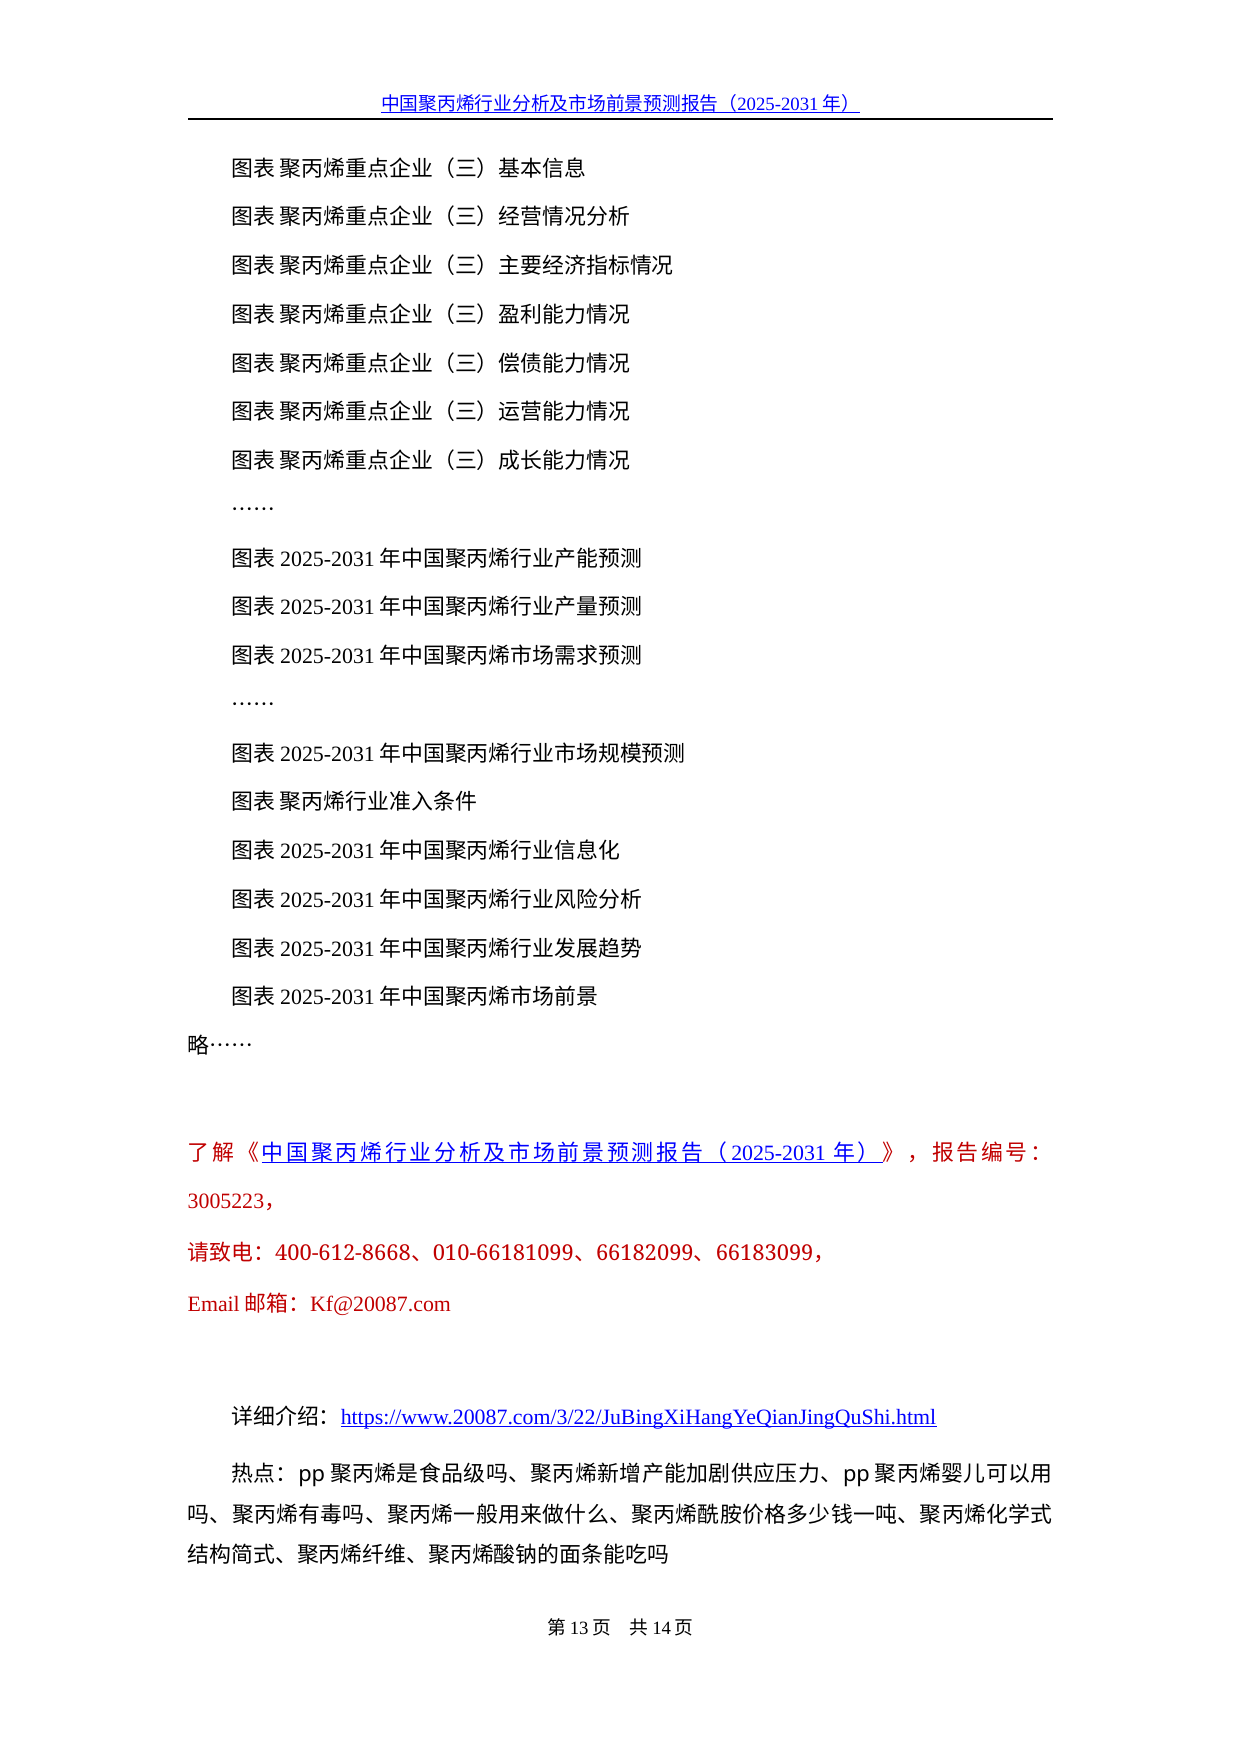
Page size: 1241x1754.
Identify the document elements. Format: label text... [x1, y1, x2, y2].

text 热点：pp聚丙烯是食品级吗、聚丙烯新增产能加剧供应压力、pp聚丙烯婴儿可以用吗、聚丙烯有毒吗、聚丙烯一般用来做什么、聚丙烯酰胺价格多少钱一吨、聚丙烯化学式结构简式、聚丙烯纤维、聚丙烯酸钠的面条能吃吗 [187, 1456, 1053, 1569]
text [187, 150, 1053, 1060]
text Email邮箱：Kf@20087.com [187, 1286, 1053, 1318]
text 详细介绍：https://www.20087.com/3/22/JuBingXiHangYeQianJingQuShi.html [187, 1399, 1053, 1431]
text 请致电：400-612-8668、010-66181099、66182099、66183099， [187, 1234, 1053, 1267]
text 了解《中国聚丙烯行业分析及市场前景预测报告（2025-2031年）》，报告编号：3005223， [187, 1134, 1053, 1215]
